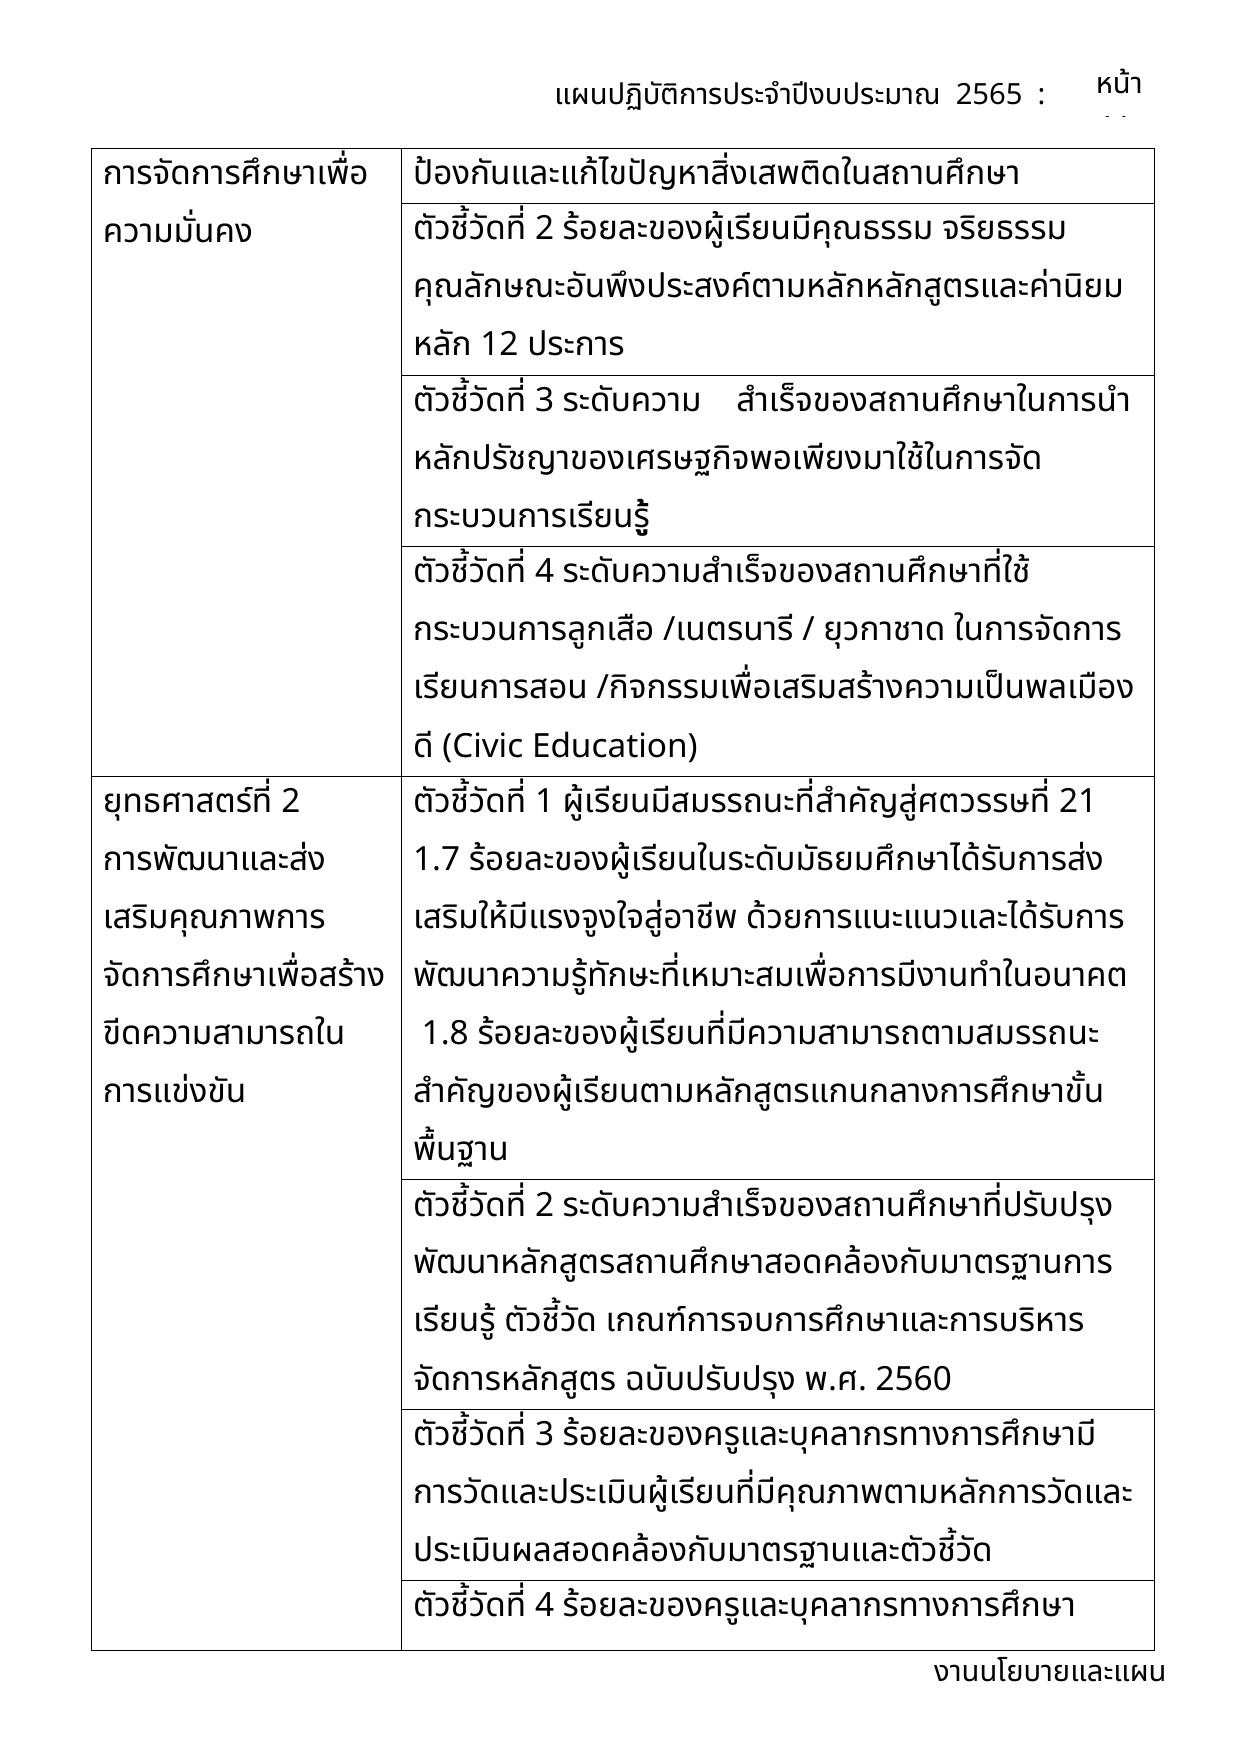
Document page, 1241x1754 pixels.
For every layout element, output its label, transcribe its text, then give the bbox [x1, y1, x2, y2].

table_cell ตัวชี้วัดที่ 3 ระดับความ สำเร็จของสถานศึกษาในการนำหลักปรัชญาของเศรษฐกิจพอเพียงมาใช้ในการจัดกระบวนการเรียนรู้ [402, 376, 1154, 546]
table_cell ตัวชี้วัดที่ 2 ร้อยละของผู้เรียนมีคุณธรรม จริยธรรม คุณลักษณะอันพึงประสงค์ตามหลักหลักสูตรและค่านิยมหลัก 12 ประการ [402, 204, 1154, 374]
table_cell ตัวชี้วัดที่ 2 ระดับความสำเร็จของสถานศึกษาที่ปรับปรุงพัฒนาหลักสูตรสถานศึกษาสอดคล้องกับมาตรฐานการเรียนรู้ ตัวชี้วัด เกณฑ์การจบการศึกษาและการบริหารจัดการหลักสูตร ฉบับปรับปรุง พ.ศ. 2560 [402, 1180, 1154, 1409]
table_cell ตัวชี้วัดที่ 1 ผู้เรียนมีสมรรถนะที่สำคัญสู่ศตวรรษที่ 21 1.7 ร้อยละของผู้เรียนในระดับมัธยมศึกษาได้รับการส่งเสริมให้มีแรงจูงใจสู่อาชีพ ด้วยการแนะแนวและได้รับการพัฒนาความรู้ทักษะที่เหมาะสมเพื่อการมีงานทำในอนาคต 1.8 ร้อยละของผู้เรียนที่มีความสามารถตามสมรรถนะสำคัญของผู้เรียนตามหลักสูตรแกนกลางการศึกษาขั้นพื้นฐาน [402, 777, 1154, 1179]
table_cell ยุทธศาสตร์ที่ 2 การพัฒนาและส่งเสริมคุณภาพการจัดการศึกษาเพื่อสร้างขีดความสามารถในการแข่งขัน [92, 777, 401, 1650]
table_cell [402, 1581, 1154, 1650]
table_cell ตัวชี้วัดที่ 3 ร้อยละของครูและบุคลากรทางการศึกษามีการวัดและประเมินผู้เรียนที่มีคุณภาพตามหลักการวัดและประเมินผลสอดคล้องกับมาตรฐานและตัวชี้วัด [402, 1410, 1154, 1580]
table_cell ตัวชี้วัดที่ 4 ระดับความสำเร็จของสถานศึกษาที่ใช้กระบวนการลูกเสือ /เนตรนารี / ยุวกาชาด ในการจัดการเรียนการสอน /กิจกรรมเพื่อเสริมสร้างความเป็นพลเมืองดี (Civic Education) [402, 547, 1154, 776]
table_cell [92, 149, 401, 776]
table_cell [402, 149, 1154, 203]
